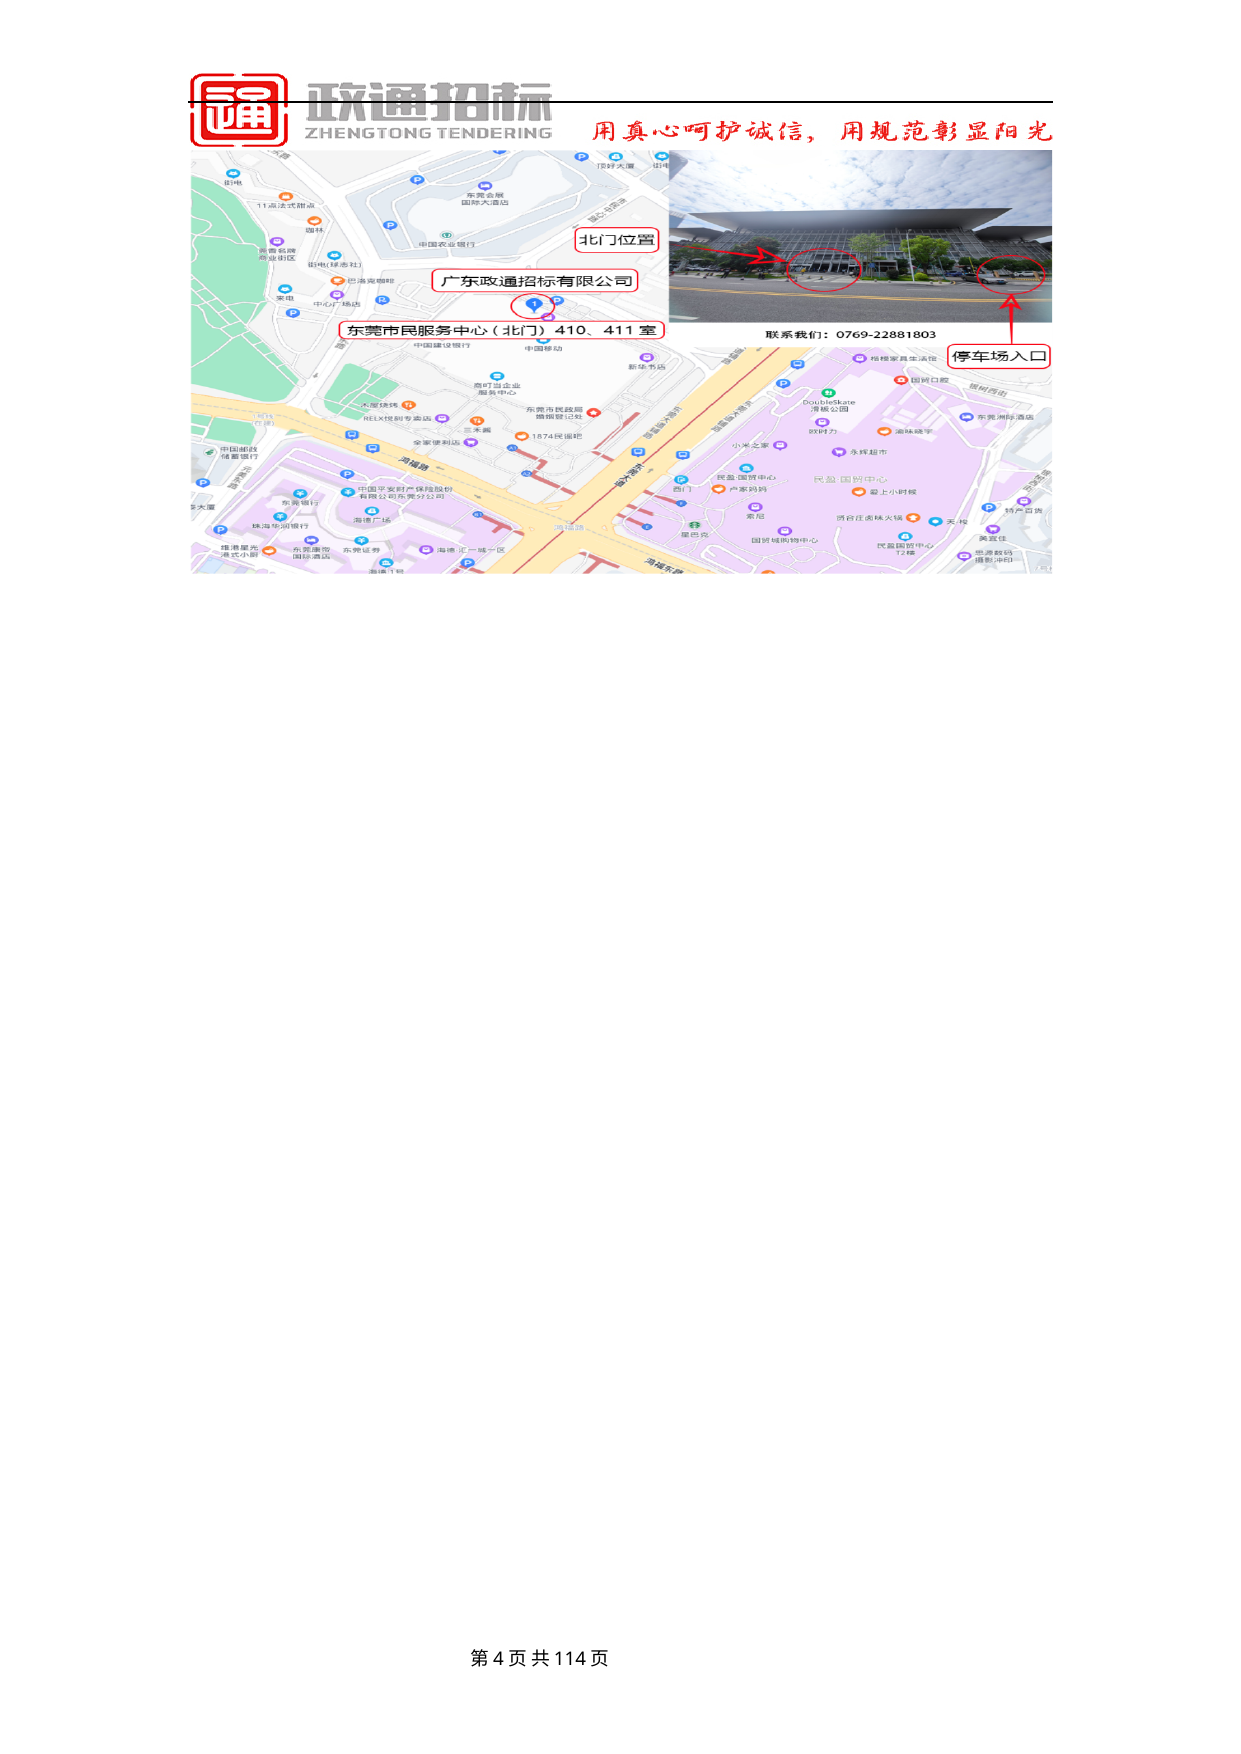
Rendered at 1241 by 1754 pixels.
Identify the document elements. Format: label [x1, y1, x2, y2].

picture [188, 150, 1053, 574]
picture [188, 103, 1053, 147]
picture [188, 73, 1053, 101]
